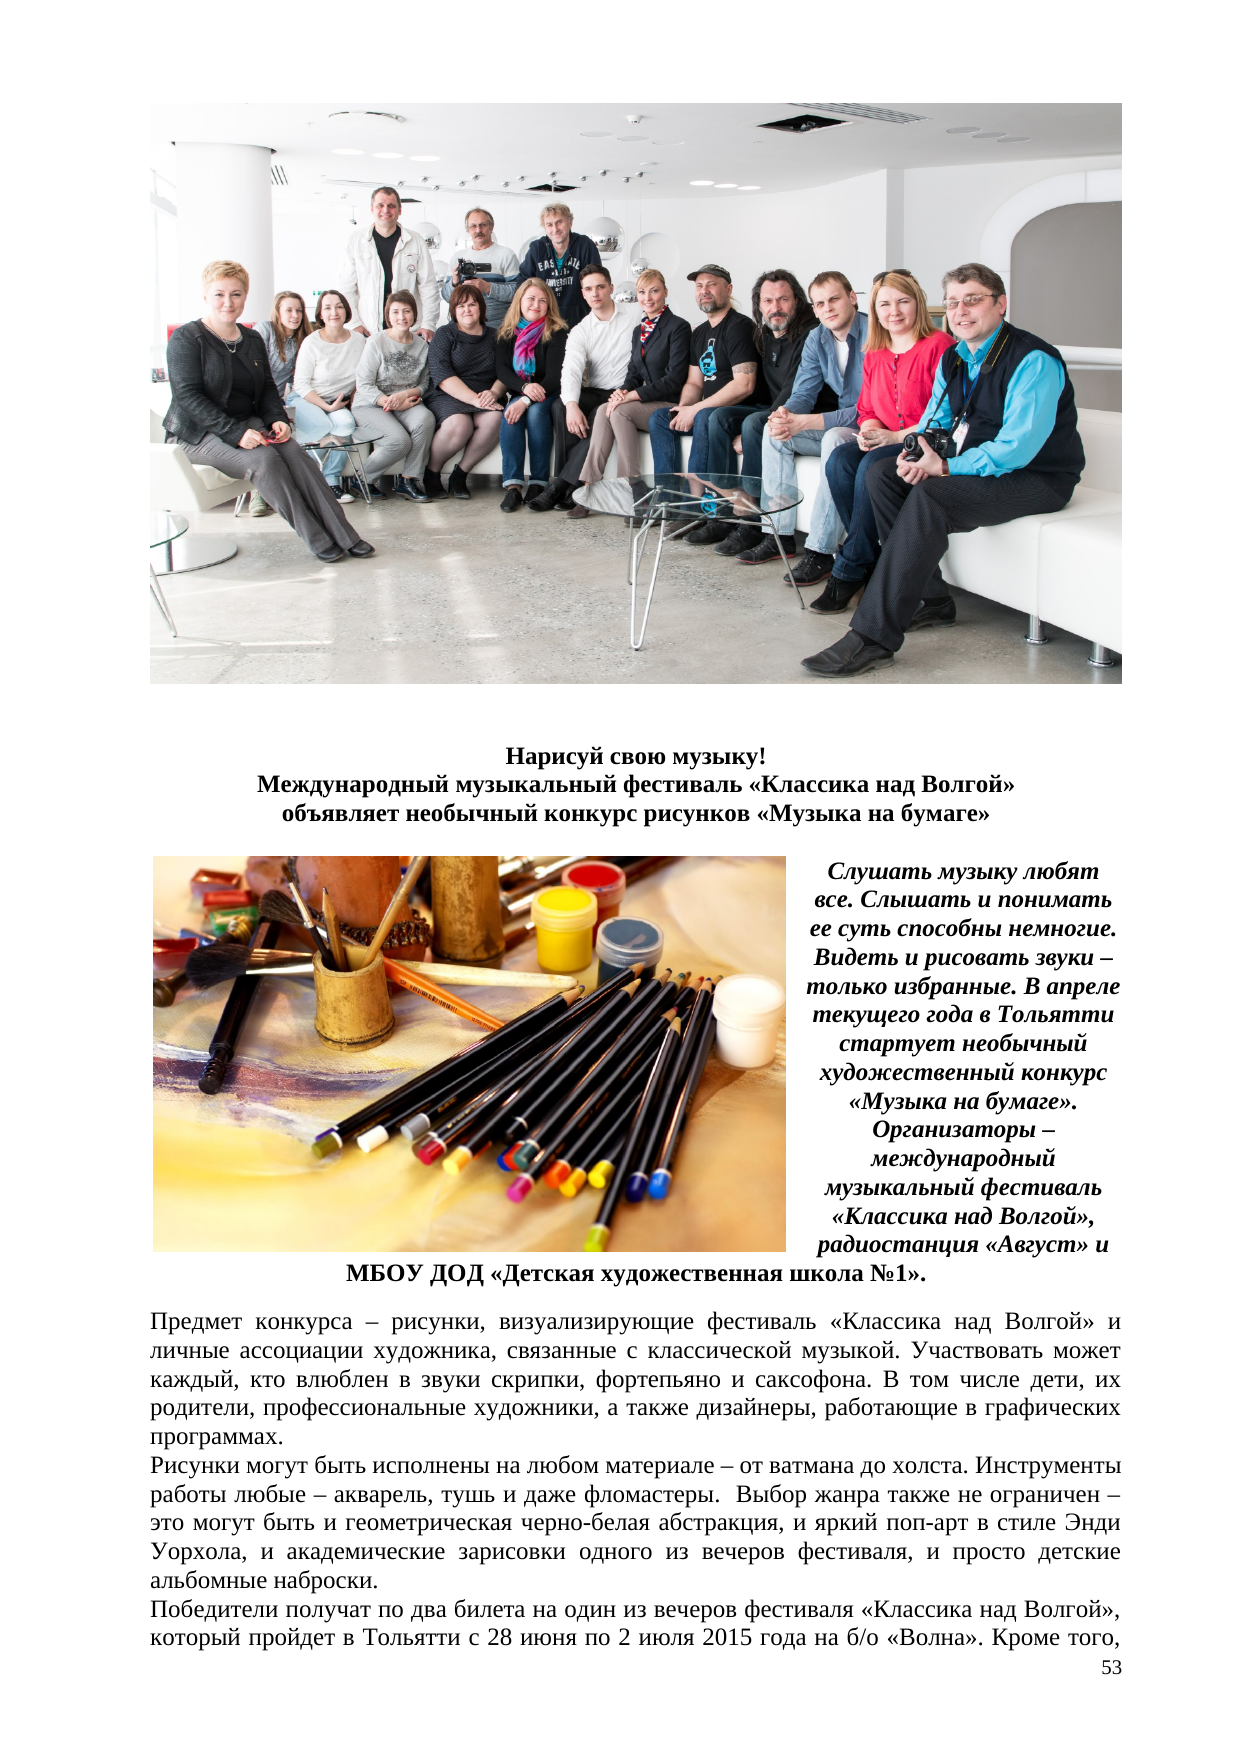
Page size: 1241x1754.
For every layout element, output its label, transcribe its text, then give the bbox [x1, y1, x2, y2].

text объявляет необычный конкурс рисунков «Музыка на бумаге» [150, 798, 1122, 827]
text Международный музыкальный фестиваль «Классика над Волгой» [150, 769, 1122, 798]
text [150, 1594, 1122, 1651]
text Предмет конкурса – рисунки, визуализирующие фестиваль «Классика над Волгой» и личные ассоциации художника, связанные с классической музыкой. Участвовать может каждый, кто влюблен в звуки скрипки, фортепьяно и саксофона. В том числе дети, их родители, профессиональные художники, а также дизайнеры, работающие в графических программах. [150, 1306, 1122, 1450]
text Рисунки могут быть исполнены на любом материале – от ватмана до холста. Инструменты работы любые – акварель, тушь и даже фломастеры. Выбор жанра также не ограничен – это могут быть и геометрическая черно-белая абстракция, и яркий поп-арт в стиле Энди Уорхола, и академические зарисовки одного из вечеров фестиваля, и просто детские альбомные наброски. [150, 1450, 1122, 1594]
text Нарисуй свою музыку! [150, 741, 1122, 769]
picture [150, 103, 1122, 684]
picture [153, 856, 786, 1250]
